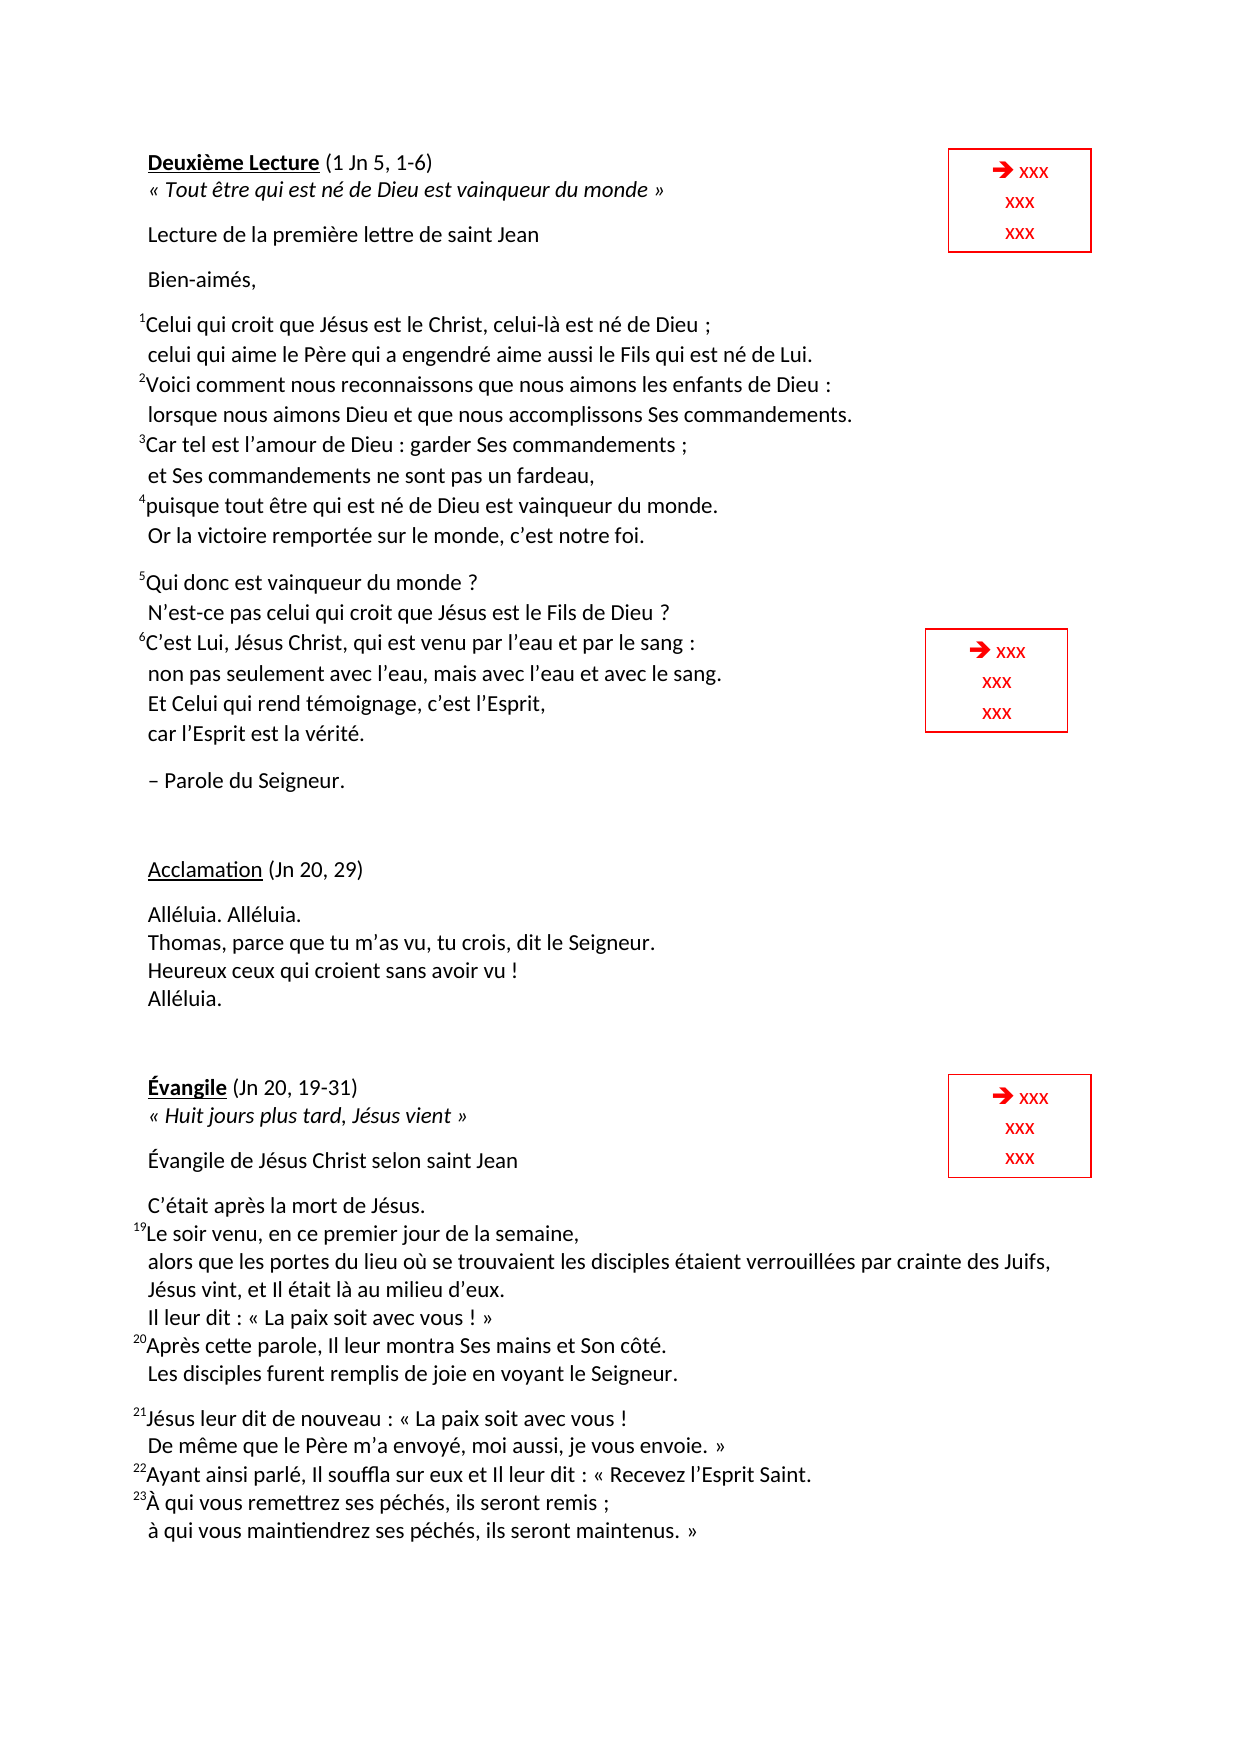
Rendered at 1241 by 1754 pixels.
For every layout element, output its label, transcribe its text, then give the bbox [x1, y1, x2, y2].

text 22Ayant ainsi parlé, Il souffla sur eux et Il leur dit : « Recevez l’Esprit Saint. [133, 1460, 1093, 1488]
text 23À qui vous remettrez ses péchés, ils seront remis ; à qui vous maintiendrez ses péchés, ils seront maintenus. » [133, 1488, 1093, 1544]
text 20Après cette parole, Il leur montra Ses mains et Son côté. Les disciples furent remplis de joie en voyant le Seigneur. [133, 1331, 1093, 1387]
text Alléluia. Alléluia. Thomas, parce que tu m’as vu, tu crois, dit le Seigneur. Heureux ceux qui croient sans avoir vu ! Alléluia. [148, 900, 1093, 1012]
text Évangile (Jn 20, 19-31) « Huit jours plus tard, Jésus vient » [148, 1073, 1093, 1129]
text 6C’est Lui, Jésus Christ, qui est venu par l’eau et par le sang : non pas seulement avec l’eau, mais avec l’eau et avec le sang. Et Celui qui rend témoignage, c’est l’Esprit, car l’Esprit est la vérité. [133, 628, 1093, 747]
text Évangile de Jésus Christ selon saint Jean [148, 1146, 948, 1174]
text Bien-aimés, [148, 265, 1093, 293]
text C’était après la mort de Jésus. [148, 1191, 1093, 1219]
text 4puisque tout être qui est né de Dieu est vainqueur du monde. Or la victoire remportée sur le monde, c’est notre foi. [133, 491, 1093, 549]
text 1Celui qui croit que Jésus est le Christ, celui-là est né de Dieu ; celui qui aime le Père qui a engendré aime aussi le Fils qui est né de Lui. [133, 310, 1093, 368]
text Acclamation (Jn 20, 29) [148, 855, 1093, 883]
text 21Jésus leur dit de nouveau : « La paix soit avec vous ! De même que le Père m’a envoyé, moi aussi, je vous envoie. » [133, 1404, 1093, 1460]
text 19Le soir venu, en ce premier jour de la semaine, alors que les portes du lieu où se trouvaient les disciples étaient verrouillées par crainte des Juifs, Jésus vint, et Il était là au milieu d’eux. Il leur dit : « La paix soit avec vous ! » [133, 1219, 1093, 1331]
text Lecture de la première lettre de saint Jean [148, 220, 948, 248]
text Deuxième Lecture (1 Jn 5, 1-6) « Tout être qui est né de Dieu est vainqueur du monde » [148, 148, 948, 204]
text 3Car tel est l’amour de Dieu : garder Ses commandements ; et Ses commandements ne sont pas un fardeau, [133, 431, 1093, 489]
text – Parole du Seigneur. [148, 766, 1093, 794]
text 2Voici comment nous reconnaissons que nous aimons les enfants de Dieu : lorsque nous aimons Dieu et que nous accomplissons Ses commandements. [133, 370, 1093, 428]
text 5Qui donc est vainqueur du monde ? N’est-ce pas celui qui croit que Jésus est le Fils de Dieu ? [133, 568, 1093, 626]
